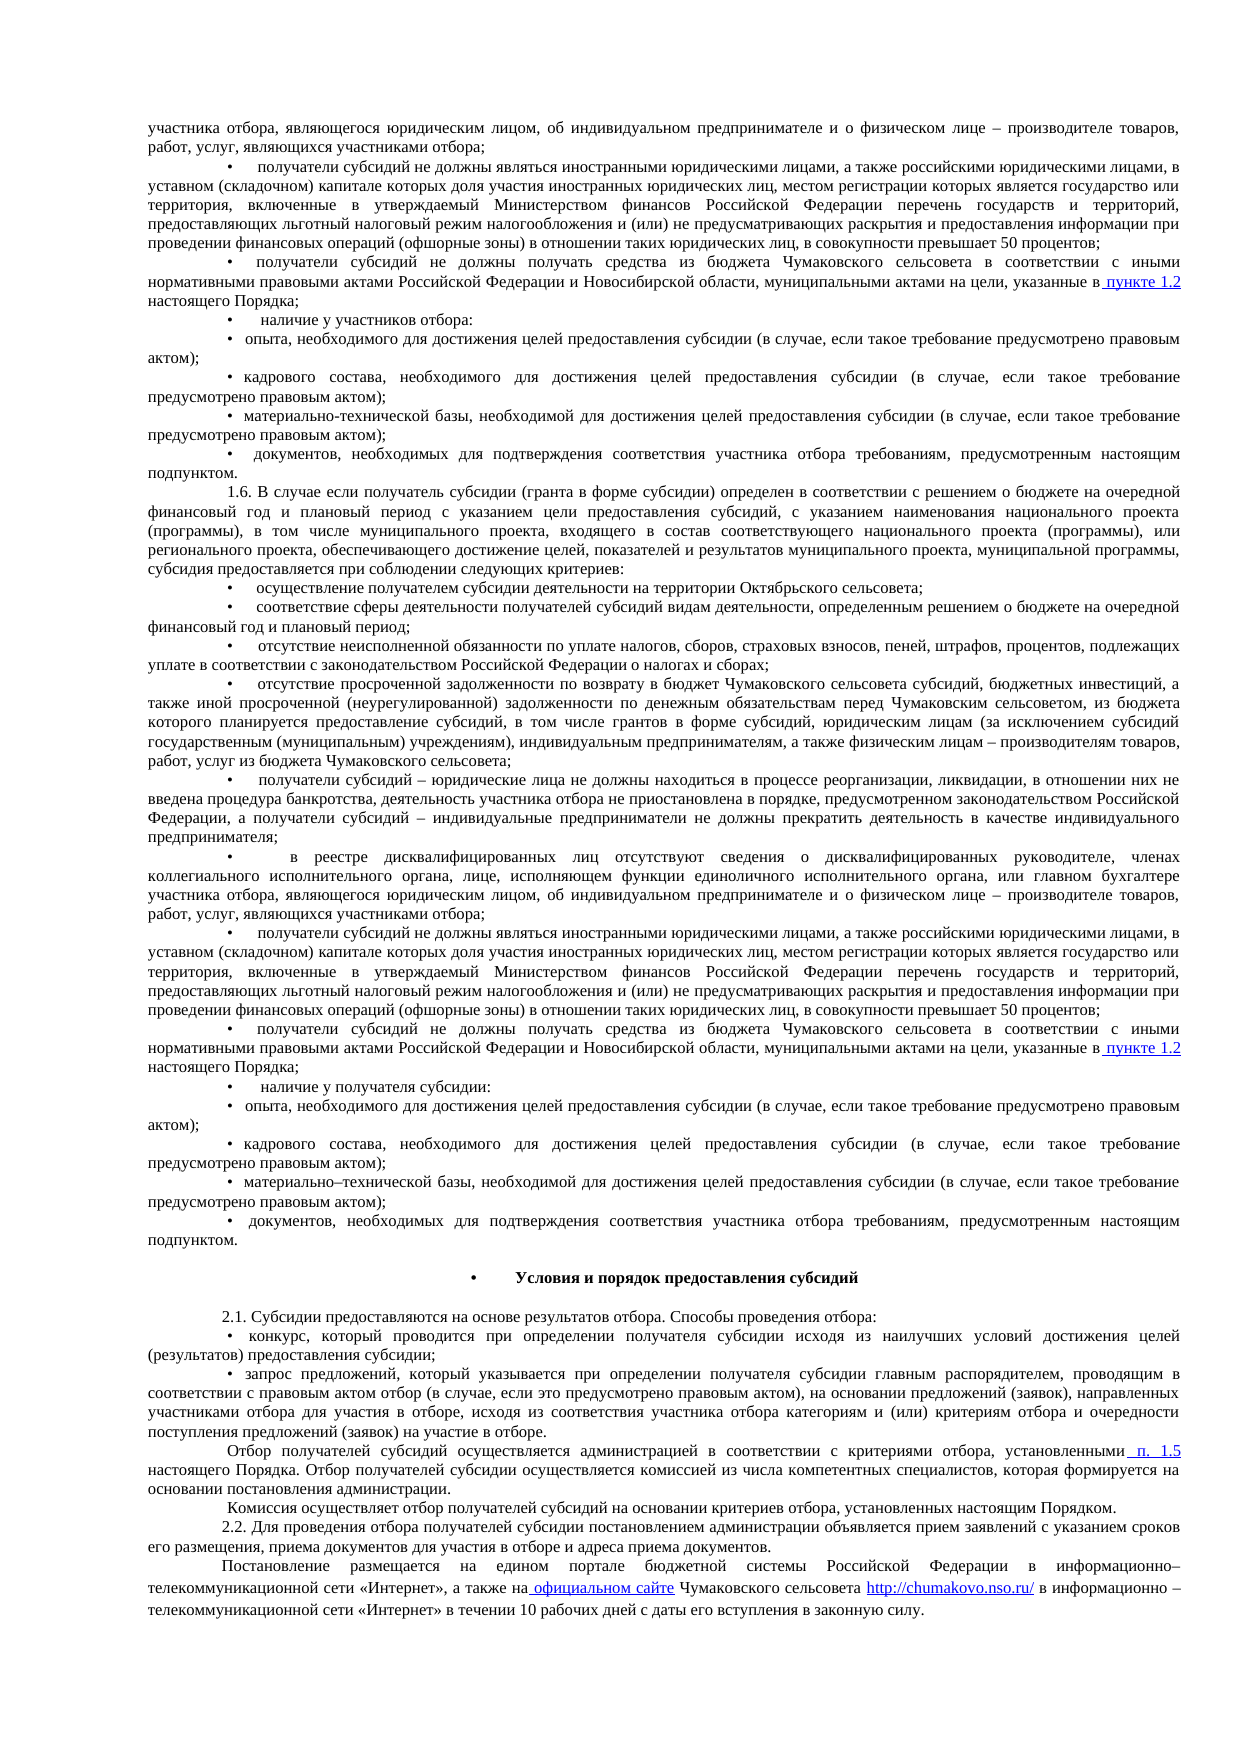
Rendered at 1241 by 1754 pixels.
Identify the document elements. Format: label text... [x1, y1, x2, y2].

list опыта, необходимого для достижения целей предоставления субсидии (в случае, если такое требование предусмотрено правовым актом); [148, 1096, 1181, 1134]
list наличие у участников отбора: [148, 310, 1181, 329]
text 1.6. В случае если получатель субсидии (гранта в форме субсидии) определен в соответствии с решением о бюджете на очередной финансовый год и плановый период с указанием цели предоставления субсидий, с указанием наименования национального проекта (программы), в том числе муниципального проекта, входящего в состав соответствующего национального проекта (программы), или регионального проекта, обеспечивающего достижение целей, показателей и результатов муниципального проекта, муниципальной программы, субсидия предоставляется при соблюдении следующих критериев: [148, 482, 1181, 578]
list получатели субсидий не должны получать средства из бюджета Чумаковского сельсовета в соответствии с иными нормативными правовыми актами Российской Федерации и Новосибирской области, муниципальными актами на цели, указанные в пункте 1.2 настоящего Порядка; [148, 252, 1181, 310]
list материально–технической базы, необходимой для достижения целей предоставления субсидии (в случае, если такое требование предусмотрено правовым актом); [148, 1172, 1181, 1211]
list кадрового состава, необходимого для достижения целей предоставления субсидии (в случае, если такое требование предусмотрено правовым актом); [148, 367, 1181, 406]
text 2.2. Для проведения отбора получателей субсидии постановлением администрации объявляется прием заявлений с указанием сроков его размещения, приема документов для участия в отборе и адреса приема документов. [148, 1517, 1181, 1556]
text Комиссия осуществляет отбор получателей субсидий на основании критериев отбора, установленных настоящим Порядком. [148, 1498, 1181, 1517]
list Условия и порядок предоставления субсидий [148, 1268, 1181, 1287]
text 2.1. Субсидии предоставляются на основе результатов отбора. Способы проведения отбора: [148, 1306, 1181, 1326]
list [148, 118, 1181, 156]
list отсутствие просроченной задолженности по возврату в бюджет Чумаковского сельсовета субсидий, бюджетных инвестиций, а также иной просроченной (неурегулированной) задолженности по денежным обязательствам перед Чумаковским сельсоветом, из бюджета которого планируется предоставление субсидий, в том числе грантов в форме субсидий, юридическим лицам (за исключением субсидий государственным (муниципальным) учреждениям), индивидуальным предпринимателям, а также физическим лицам – производителям товаров, работ, услуг из бюджета Чумаковского сельсовета; [148, 674, 1181, 770]
list документов, необходимых для подтверждения соответствия участника отбора требованиям, предусмотренным настоящим подпунктом. [148, 1211, 1181, 1249]
text Отбор получателей субсидий осуществляется администрацией в соответствии с критериями отбора, установленными п. 1.5 настоящего Порядка. Отбор получателей субсидии осуществляется комиссией из числа компетентных специалистов, которая формируется на основании постановления администрации. [148, 1441, 1181, 1498]
text Постановление размещается на едином портале бюджетной системы Российской Федерации в информационно–телекоммуникационной сети «Интернет», а также на официальном сайте Чумаковского сельсовета http://chumakovo.nso.ru/ в информационно –телекоммуникационной сети «Интернет» в течении 10 рабочих дней с даты его вступления в законную силу. [148, 1556, 1181, 1619]
list опыта, необходимого для достижения целей предоставления субсидии (в случае, если такое требование предусмотрено правовым актом); [148, 329, 1181, 367]
list наличие у получателя субсидии: [148, 1076, 1181, 1096]
list документов, необходимых для подтверждения соответствия участника отбора требованиям, предусмотренным настоящим подпунктом. [148, 444, 1181, 482]
list отсутствие неисполненной обязанности по уплате налогов, сборов, страховых взносов, пеней, штрафов, процентов, подлежащих уплате в соответствии с законодательством Российской Федерации о налогах и сборах; [148, 636, 1181, 674]
list соответствие сферы деятельности получателей субсидий видам деятельности, определенным решением о бюджете на очередной финансовый год и плановый период; [148, 597, 1181, 636]
list получатели субсидий не должны получать средства из бюджета Чумаковского сельсовета в соответствии с иными нормативными правовыми актами Российской Федерации и Новосибирской области, муниципальными актами на цели, указанные в пункте 1.2 настоящего Порядка; [148, 1019, 1181, 1076]
list получатели субсидий не должны являться иностранными юридическими лицами, а также российскими юридическими лицами, в уставном (складочном) капитале которых доля участия иностранных юридических лиц, местом регистрации которых является государство или территория, включенные в утверждаемый Министерством финансов Российской Федерации перечень государств и территорий, предоставляющих льготный налоговый режим налогообложения и (или) не предусматривающих раскрытия и предоставления информации при проведении финансовых операций (офшорные зоны) в отношении таких юридических лиц, в совокупности превышает 50 процентов; [148, 156, 1181, 252]
list кадрового состава, необходимого для достижения целей предоставления субсидии (в случае, если такое требование предусмотрено правовым актом); [148, 1134, 1181, 1172]
list получатели субсидий не должны являться иностранными юридическими лицами, а также российскими юридическими лицами, в уставном (складочном) капитале которых доля участия иностранных юридических лиц, местом регистрации которых является государство или территория, включенные в утверждаемый Министерством финансов Российской Федерации перечень государств и территорий, предоставляющих льготный налоговый режим налогообложения и (или) не предусматривающих раскрытия и предоставления информации при проведении финансовых операций (офшорные зоны) в отношении таких юридических лиц, в совокупности превышает 50 процентов; [148, 923, 1181, 1019]
list запрос предложений, который указывается при определении получателя субсидии главным распорядителем, проводящим в соответствии с правовым актом отбор (в случае, если это предусмотрено правовым актом), на основании предложений (заявок), направленных участниками отбора для участия в отборе, исходя из соответствия участника отбора категориям и (или) критериям отбора и очередности поступления предложений (заявок) на участие в отборе. [148, 1364, 1181, 1441]
list осуществление получателем субсидии деятельности на территории Октябрьского сельсовета; [148, 578, 1181, 597]
list получатели субсидий – юридические лица не должны находиться в процессе реорганизации, ликвидации, в отношении них не введена процедура банкротства, деятельность участника отбора не приостановлена в порядке, предусмотренном законодательством Российской Федерации, а получатели субсидий – индивидуальные предприниматели не должны прекратить деятельность в качестве индивидуального предпринимателя; [148, 770, 1181, 846]
list материально-технической базы, необходимой для достижения целей предоставления субсидии (в случае, если такое требование предусмотрено правовым актом); [148, 406, 1181, 444]
list конкурс, который проводится при определении получателя субсидии исходя из наилучших условий достижения целей (результатов) предоставления субсидии; [148, 1326, 1181, 1364]
